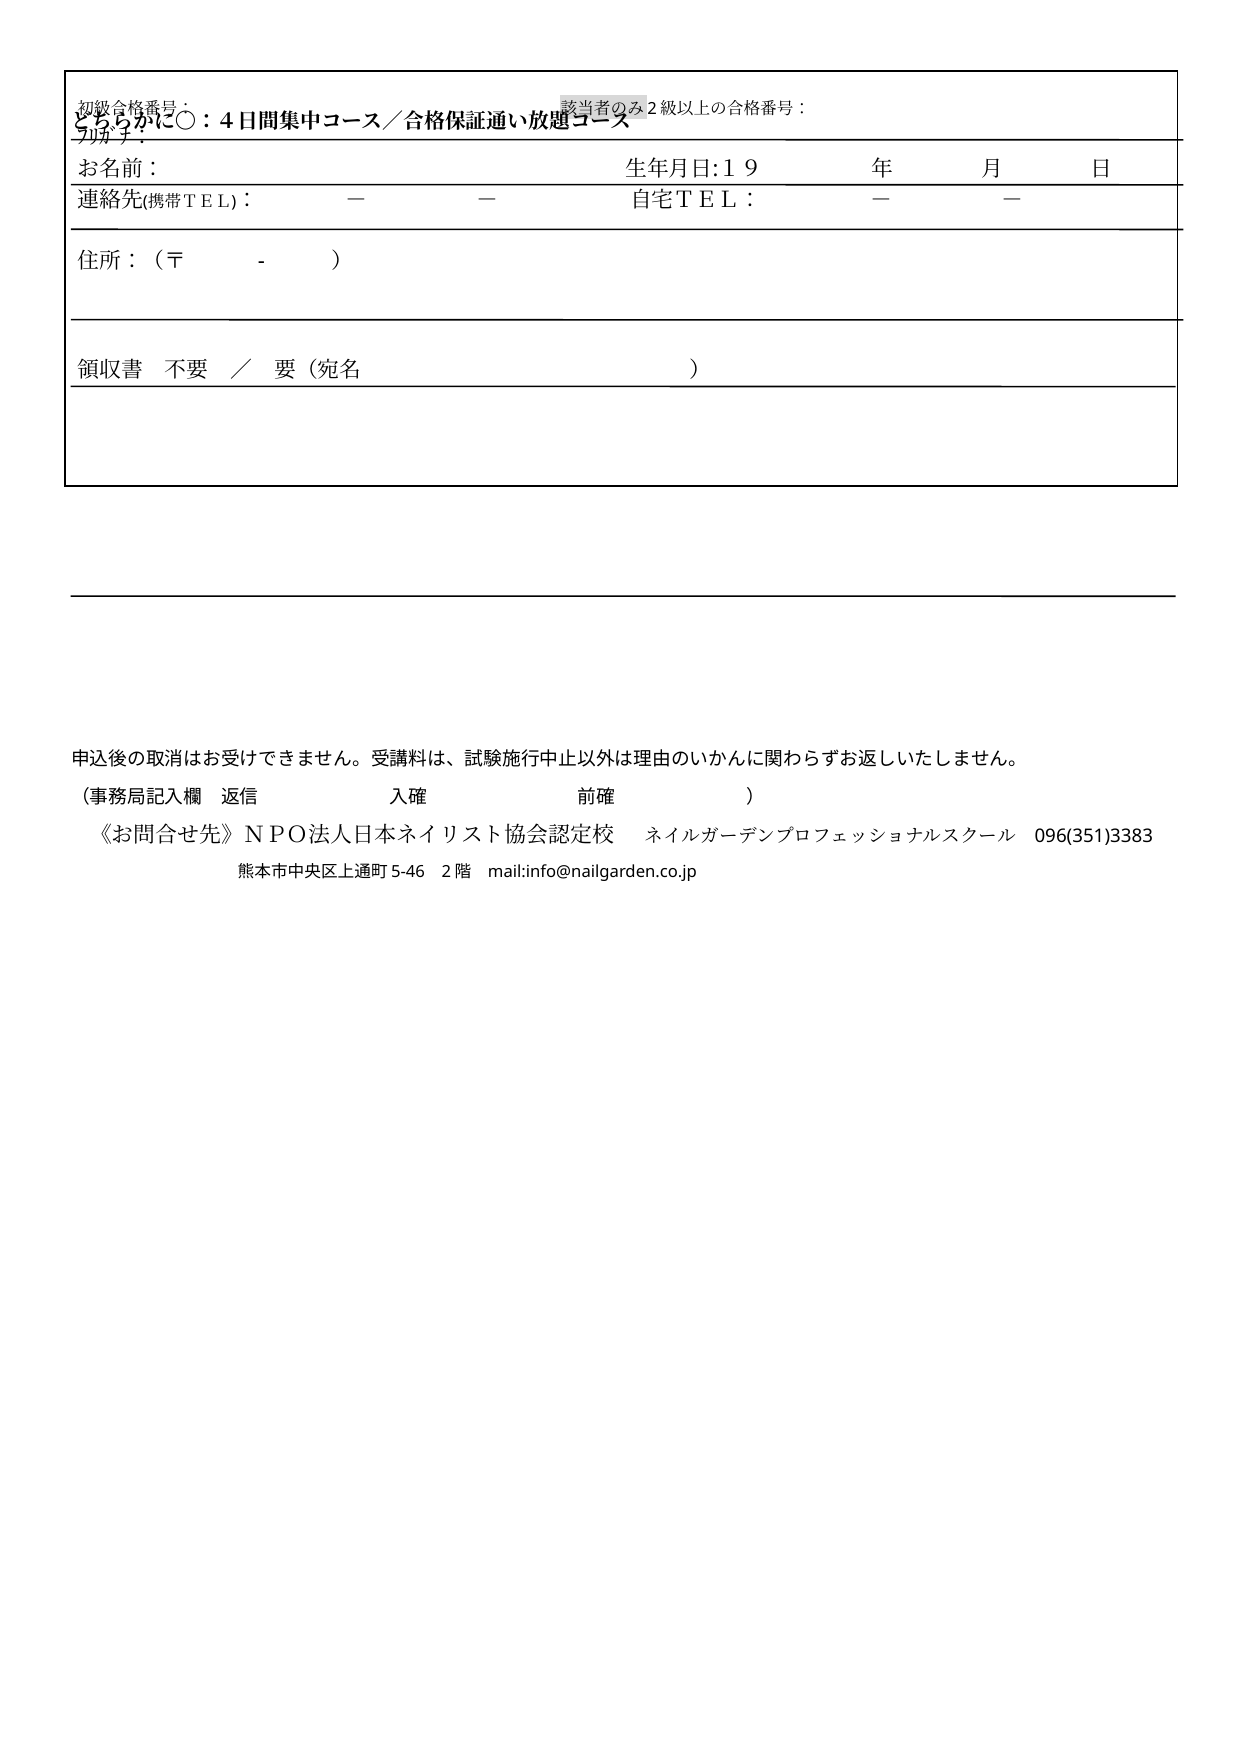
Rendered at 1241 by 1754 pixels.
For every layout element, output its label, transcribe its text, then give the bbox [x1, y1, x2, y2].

text 《お問合せ先》ＮＰＯ法人日本ネイリスト協会認定校 ネイルガーデンプロフェッショナルスクール 096(351)3383 [71, 814, 1153, 851]
text （事務局記入欄 返信 入確 前確 ） [71, 776, 1034, 814]
text 熊本市中央区上通町5-46 2階 mail:info@nailgarden.co.jp [71, 851, 1165, 889]
text どちらかに〇：４日間集中コース／合格保証通い放題コース [71, 101, 1165, 139]
text 申込後の取消はお受けできません。受講料は、試験施行中止以外は理由のいかんに関わらずお返しいたしません。 [71, 739, 1034, 776]
